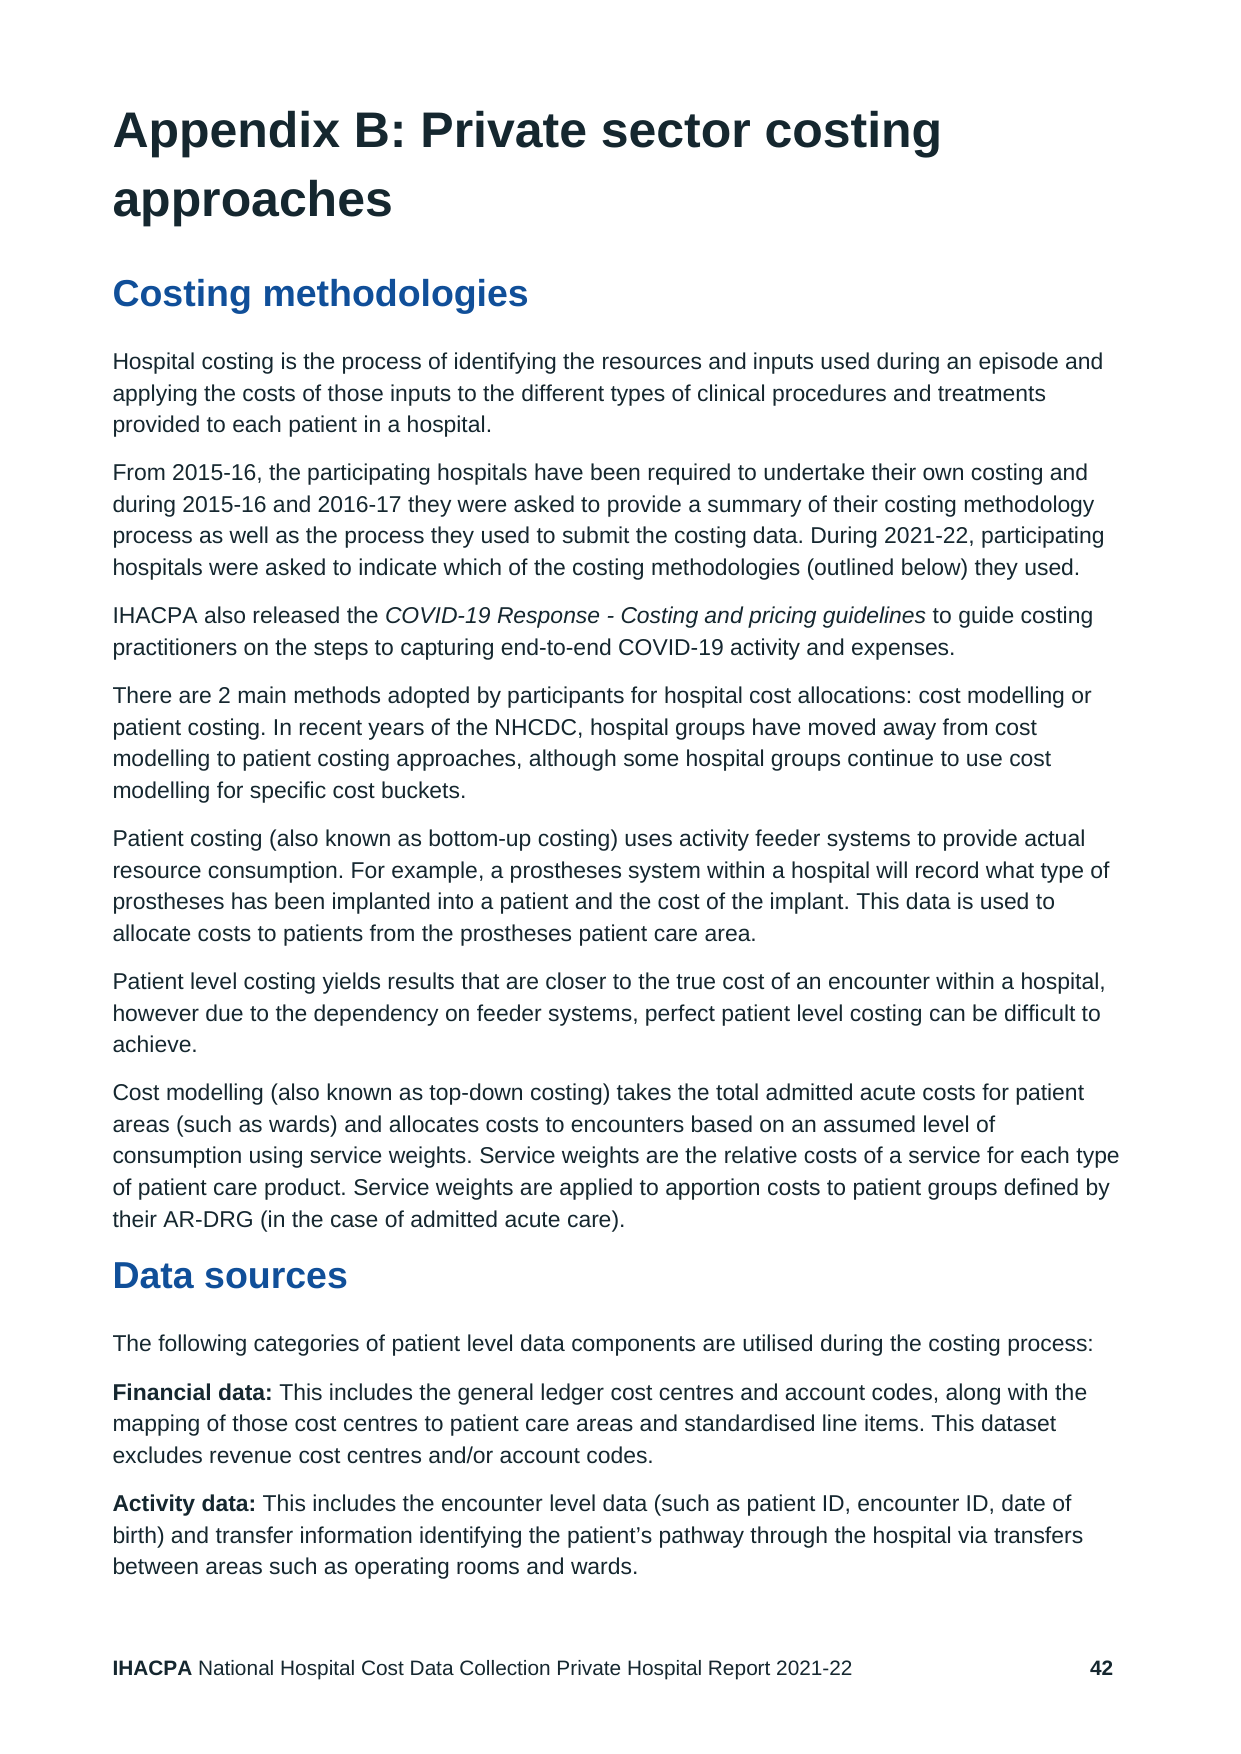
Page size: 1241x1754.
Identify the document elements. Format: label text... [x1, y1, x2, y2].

text Financial data: This includes the general ledger cost centres and account codes, along with the mapping of those cost centres to patient care areas and standardised line items. This dataset excludes revenue cost centres and/or account codes. [112, 1379, 1128, 1468]
text Patient level costing yields results that are closer to the true cost of an encounter within a hospital, however due to the dependency on feeder systems, perfect patient level costing can be difficult to achieve. [112, 968, 1128, 1057]
subtitle Data sources [112, 1254, 1128, 1297]
text IHACPA also released the COVID-19 Response - Costing and pricing guidelines to guide costing practitioners on the steps to capturing end-to-end COVID-19 activity and expenses. [112, 602, 1128, 660]
text There are 2 main methods adopted by participants for hospital cost allocations: cost modelling or patient costing. In recent years of the NHCDC, hospital groups have moved away from cost modelling to patient costing approaches, although some hospital groups continue to use cost modelling for specific cost buckets. [112, 682, 1128, 803]
text The following categories of patient level data components are utilised during the costing process: [112, 1330, 1128, 1357]
subtitle Appendix B: Private sector costing approaches [112, 100, 1146, 227]
text Activity data: This includes the encounter level data (such as patient ID, encounter ID, date of birth) and transfer information identifying the patient’s pathway through the hospital via transfers between areas such as operating rooms and wards. [112, 1490, 1128, 1579]
text Patient costing (also known as bottom-up costing) uses activity feeder systems to provide actual resource consumption. For example, a prostheses system within a hospital will record what type of prostheses has been implanted into a patient and the cost of the implant. This data is used to allocate costs to patients from the prostheses patient care area. [112, 825, 1128, 946]
text Cost modelling (also known as top-down costing) takes the total admitted acute costs for patient areas (such as wards) and allocates costs to encounters based on an assumed level of consumption using service weights. Service weights are the relative costs of a service for each type of patient care product. Service weights are applied to apportion costs to patient groups defined by their AR-DRG (in the case of admitted acute care). [112, 1079, 1128, 1232]
subtitle Costing methodologies [112, 271, 1128, 314]
text From 2015-16, the participating hospitals have been required to undertake their own costing and during 2015-16 and 2016-17 they were asked to provide a summary of their costing methodology process as well as the process they used to submit the costing data. During 2021-22, participating hospitals were asked to indicate which of the costing methodologies (outlined below) they used. [112, 459, 1128, 580]
text Hospital costing is the process of identifying the resources and inputs used during an episode and applying the costs of those inputs to the different types of clinical procedures and treatments provided to each patient in a hospital. [112, 348, 1128, 437]
